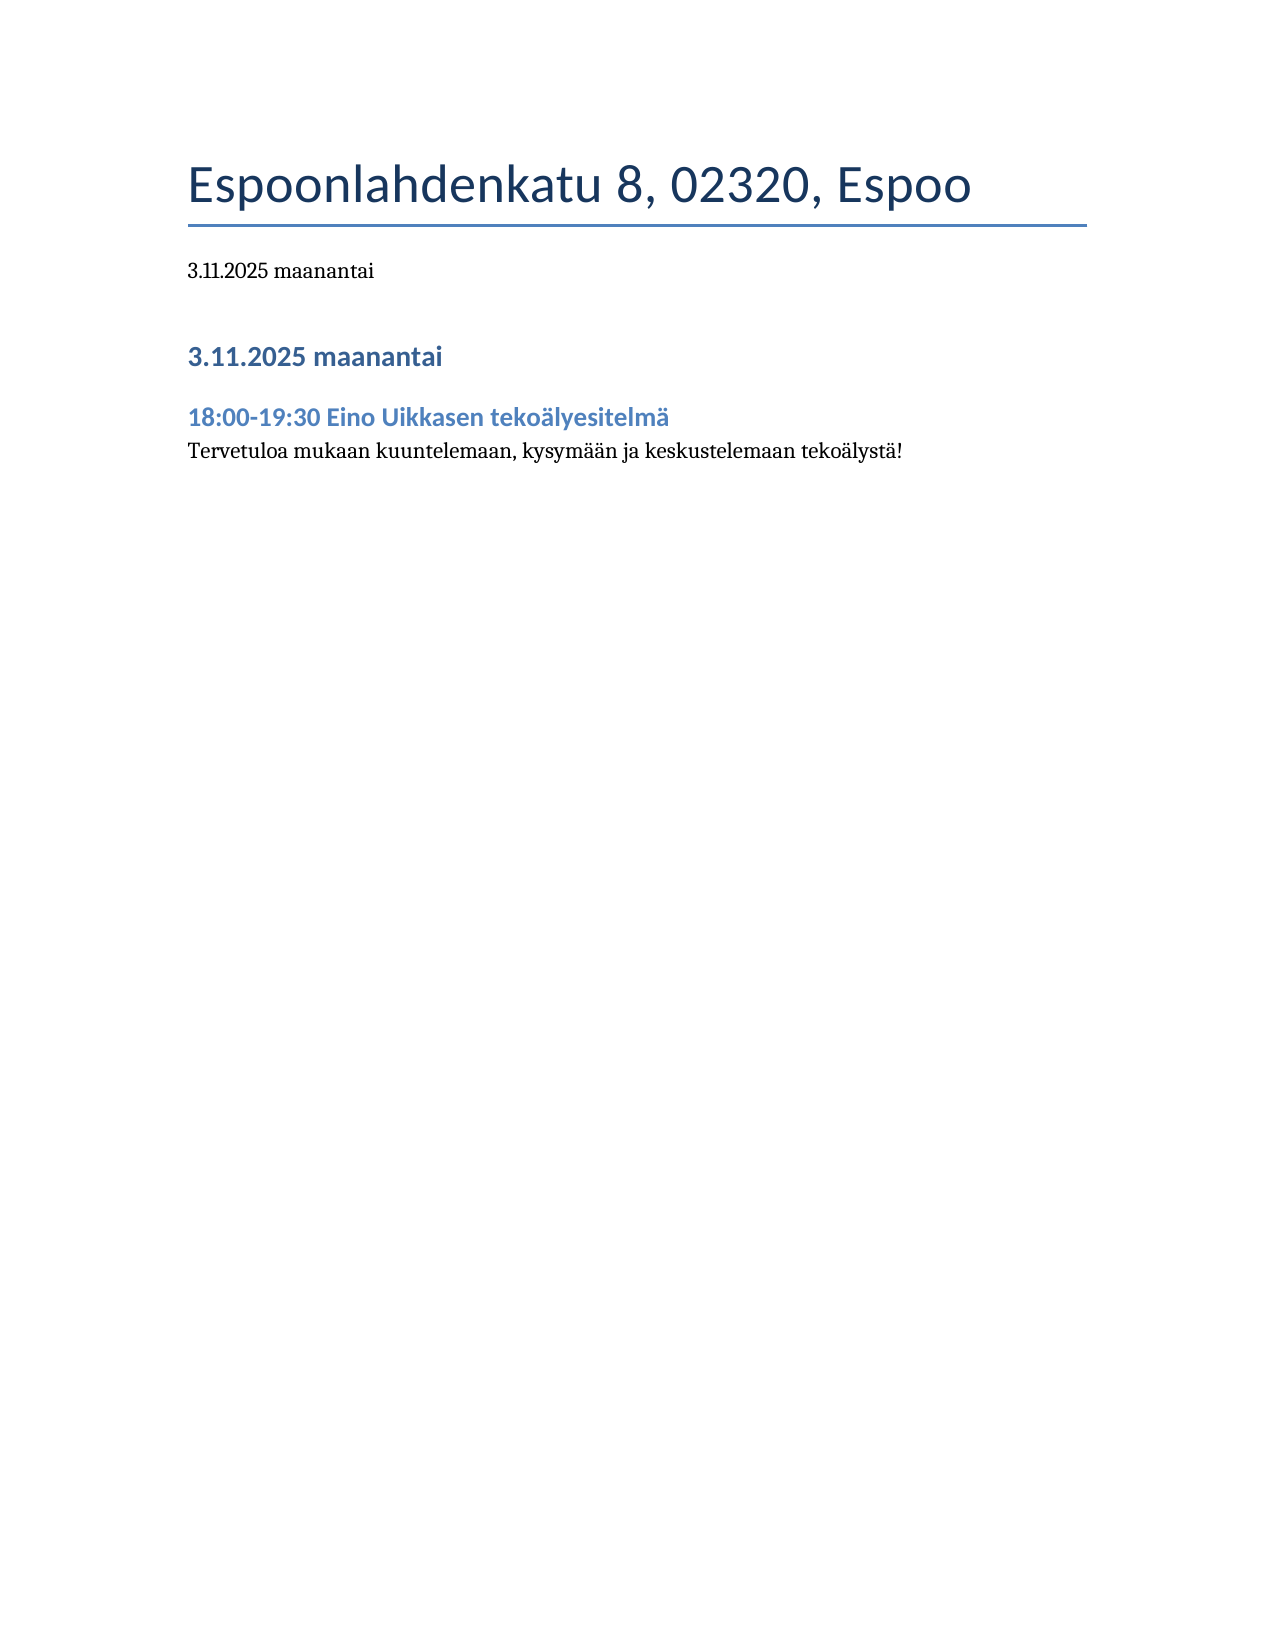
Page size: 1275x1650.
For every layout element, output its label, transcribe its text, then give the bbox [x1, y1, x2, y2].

text Tervetuloa mukaan kuuntelemaan, kysymään ja keskustelemaan tekoälystä! [187, 438, 1087, 464]
subtitle 3.11.2025 maanantai [187, 338, 1087, 374]
title Espoonlahdenkatu 8, 02320, Espoo [187, 150, 1087, 227]
subtitle 18:00-19:30 Eino Uikkasen tekoälyesitelmä [187, 400, 1087, 433]
text 3.11.2025 maanantai [187, 258, 1087, 284]
